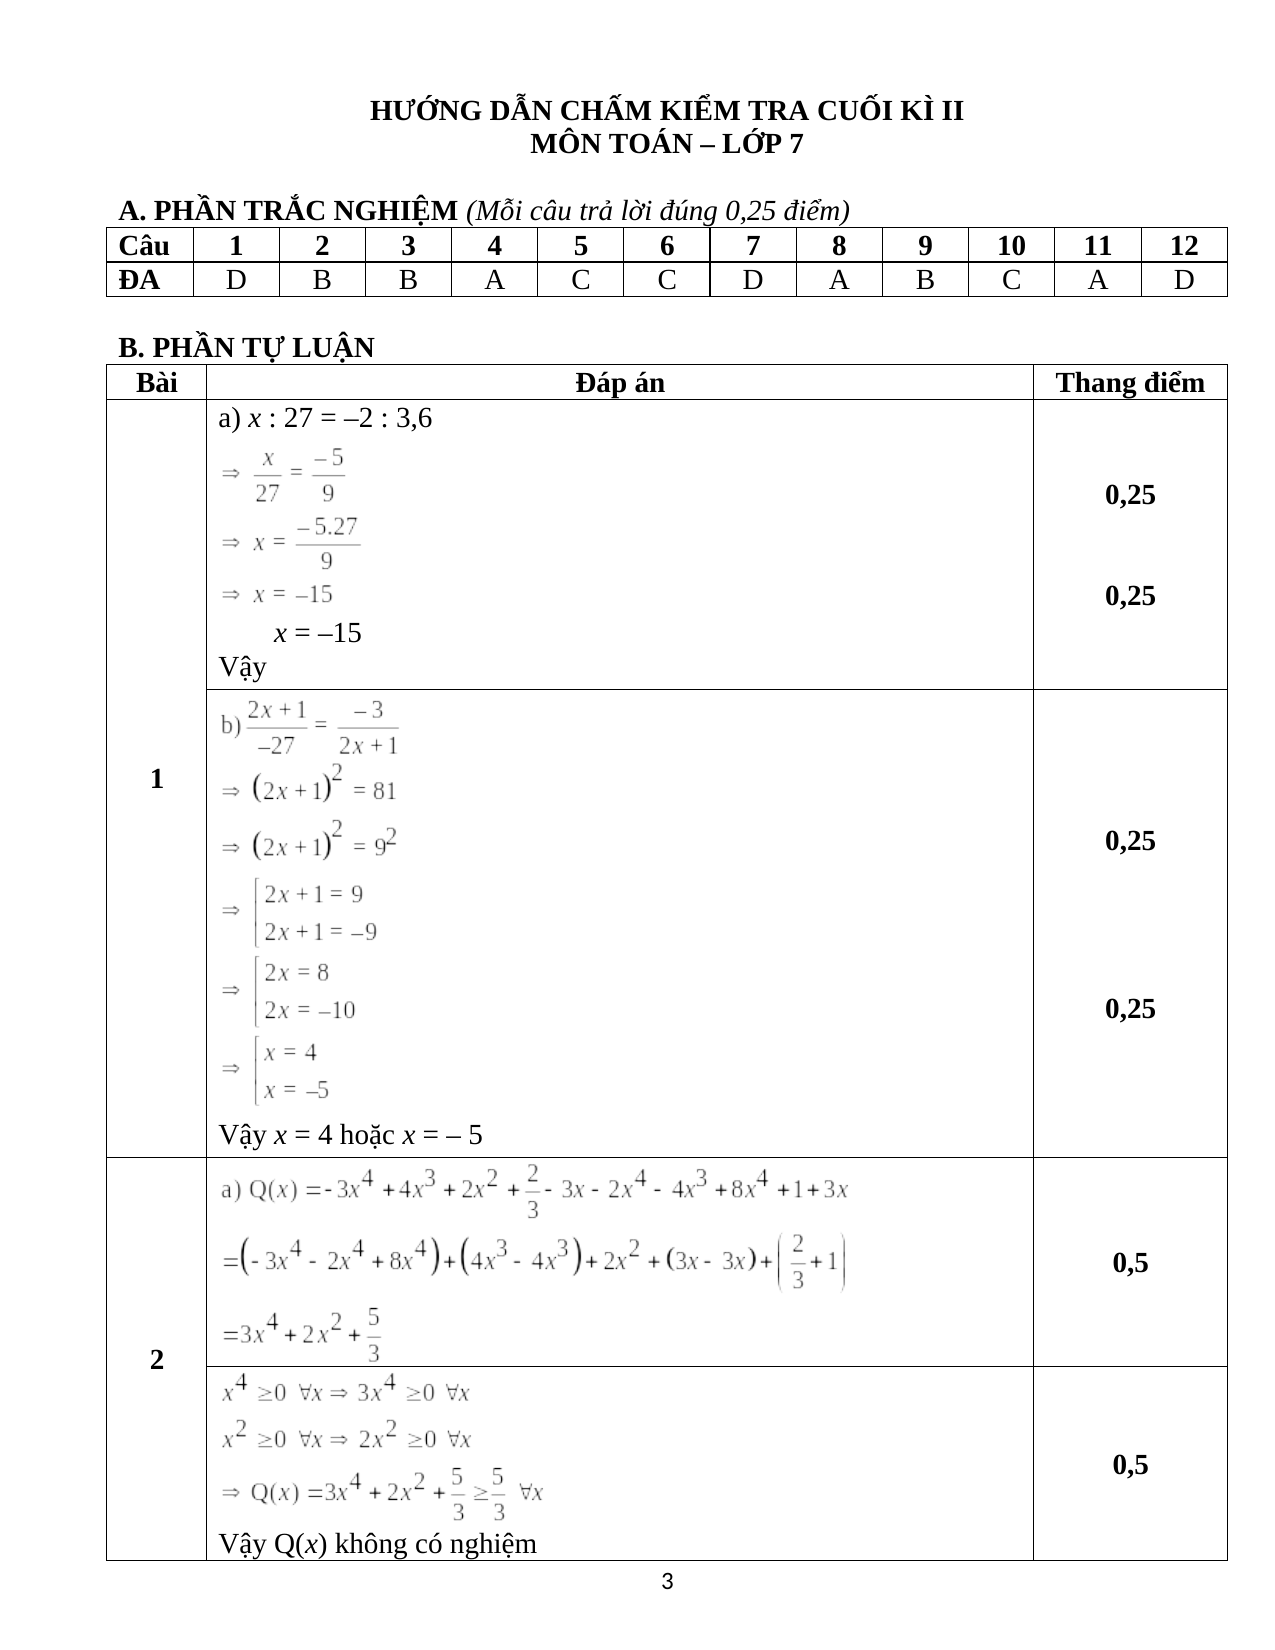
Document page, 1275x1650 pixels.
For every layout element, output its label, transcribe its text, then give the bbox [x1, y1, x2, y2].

table_cell D [1142, 263, 1227, 296]
table_cell a) x : 27 = –2 : 3,6 Vậy x = –15 [207, 400, 1033, 689]
table_cell ĐA [107, 263, 193, 296]
table_cell 0,5 [1034, 1158, 1227, 1366]
table_header Thang điểm [1034, 365, 1227, 399]
table_header Đáp án [207, 365, 1033, 399]
table_cell Vậy x = 4 hoặc x = – 5 [207, 690, 1033, 1157]
table_cell 2 [107, 1158, 206, 1560]
table_cell [207, 1158, 1033, 1366]
table_cell C [969, 263, 1054, 296]
table_cell 0,5 [1034, 1367, 1227, 1560]
text HƯỚNG DẪN CHẤM KIỂM TRA CUỐI KÌ II [118, 93, 1216, 126]
table_header 2 [280, 228, 365, 261]
table_cell 0,25 0,25 [1034, 400, 1227, 689]
table_cell D [194, 263, 279, 296]
table_cell C [538, 263, 623, 296]
table_cell A [1055, 263, 1141, 296]
table_cell C [624, 263, 709, 296]
table_header Câu [107, 228, 193, 261]
text A. PHẦN TRẮC NGHIỆM (Mỗi câu trả lời đúng 0,25 điểm) [118, 193, 1216, 227]
text B. PHẦN TỰ LUẬN [118, 331, 1216, 364]
table_header 7 [711, 228, 796, 261]
table_header 4 [452, 228, 537, 261]
table_cell 0,25 0,25 [1034, 690, 1227, 1157]
table_header 9 [883, 228, 968, 261]
table_cell B [883, 263, 968, 296]
table_cell A [797, 263, 882, 296]
table_header 10 [969, 228, 1054, 261]
table_header 8 [797, 228, 882, 261]
table_cell D [711, 263, 796, 296]
table_header 1 [194, 228, 279, 261]
table_header 3 [366, 228, 451, 261]
table_cell Vậy Q(x) không có nghiệm [207, 1367, 1033, 1560]
table_header 6 [624, 228, 709, 261]
table_cell B [280, 263, 365, 296]
table_cell 1 [107, 400, 206, 1157]
table_header 12 [1142, 228, 1227, 261]
table_header Bài [107, 365, 206, 399]
table_header 11 [1055, 228, 1141, 261]
table_cell B [366, 263, 451, 296]
table_header 5 [538, 228, 623, 261]
text MÔN TOÁN – LỚP 7 [118, 126, 1216, 160]
table_cell A [452, 263, 537, 296]
